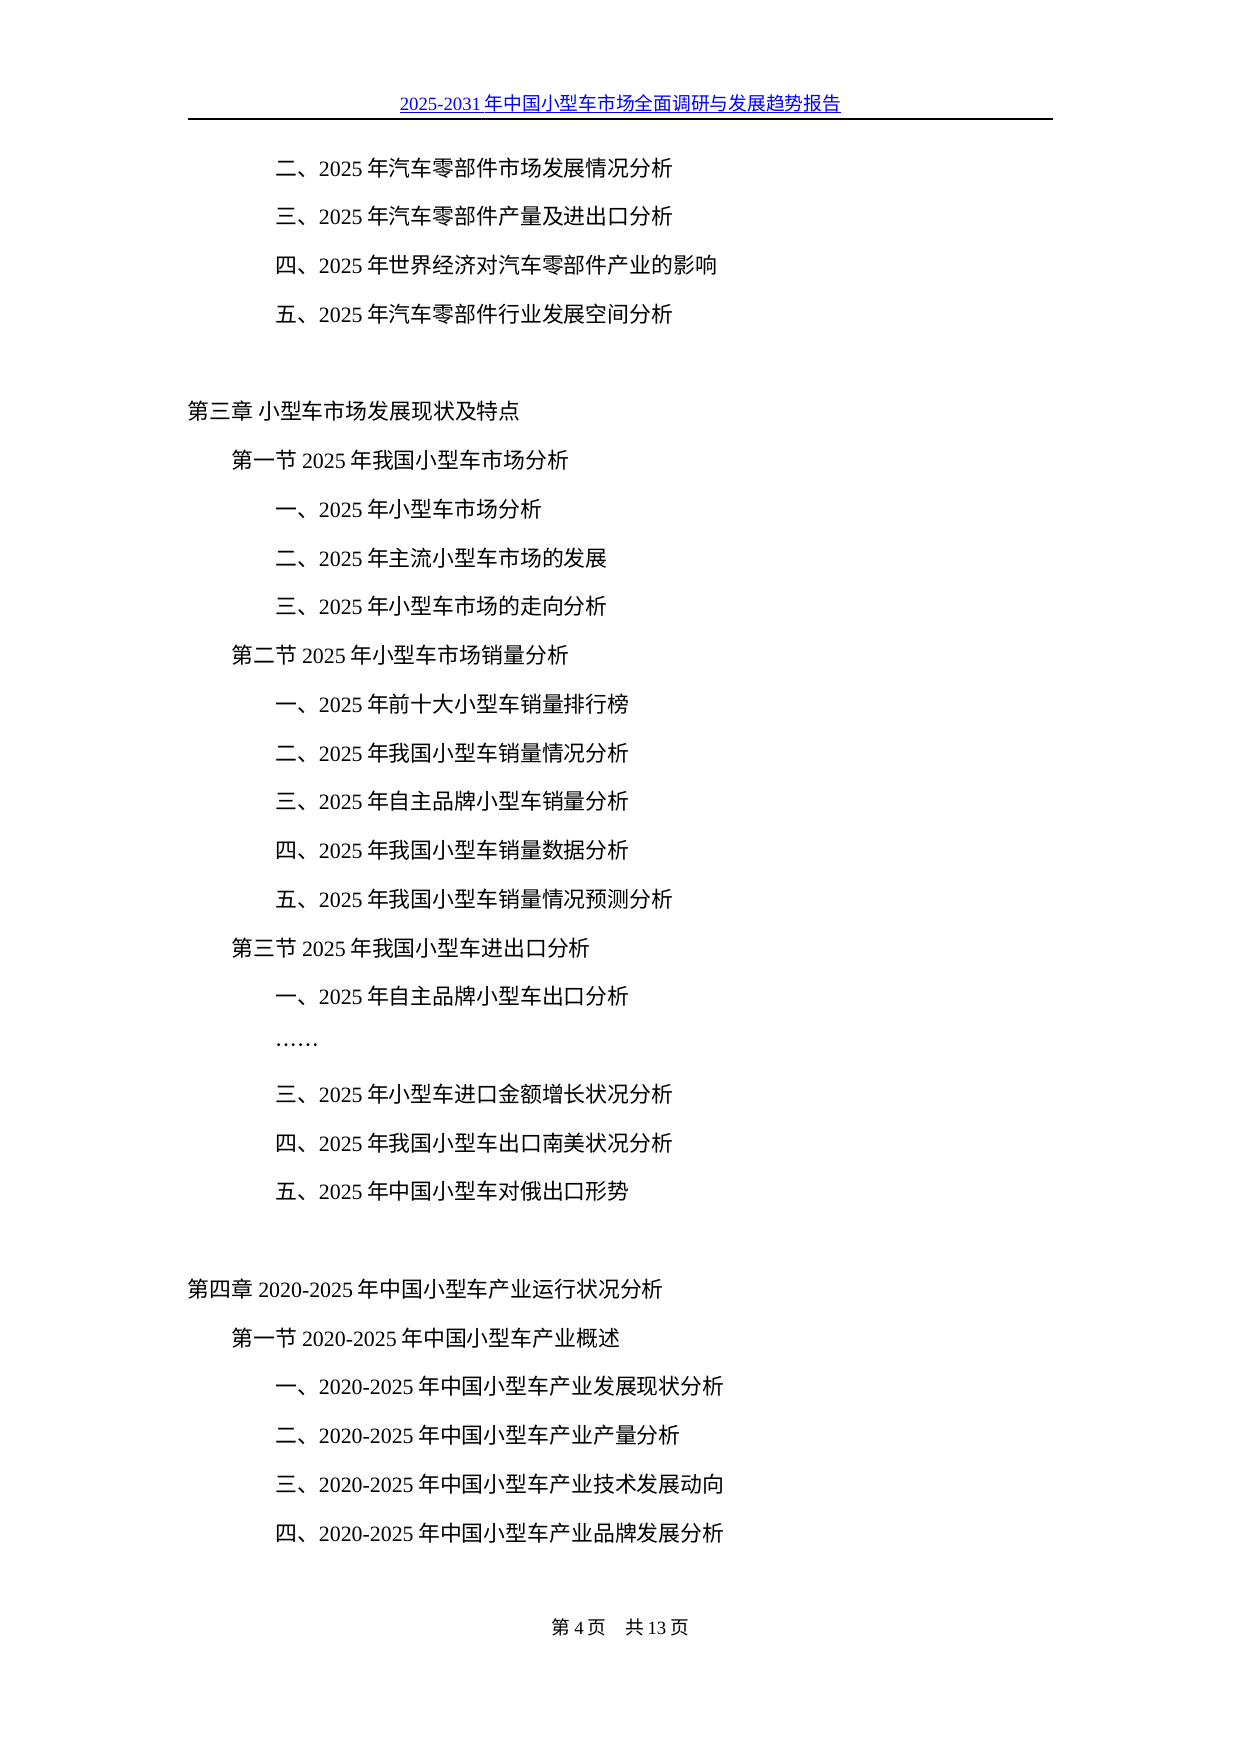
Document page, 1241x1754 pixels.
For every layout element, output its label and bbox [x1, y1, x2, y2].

text [187, 150, 1053, 1548]
